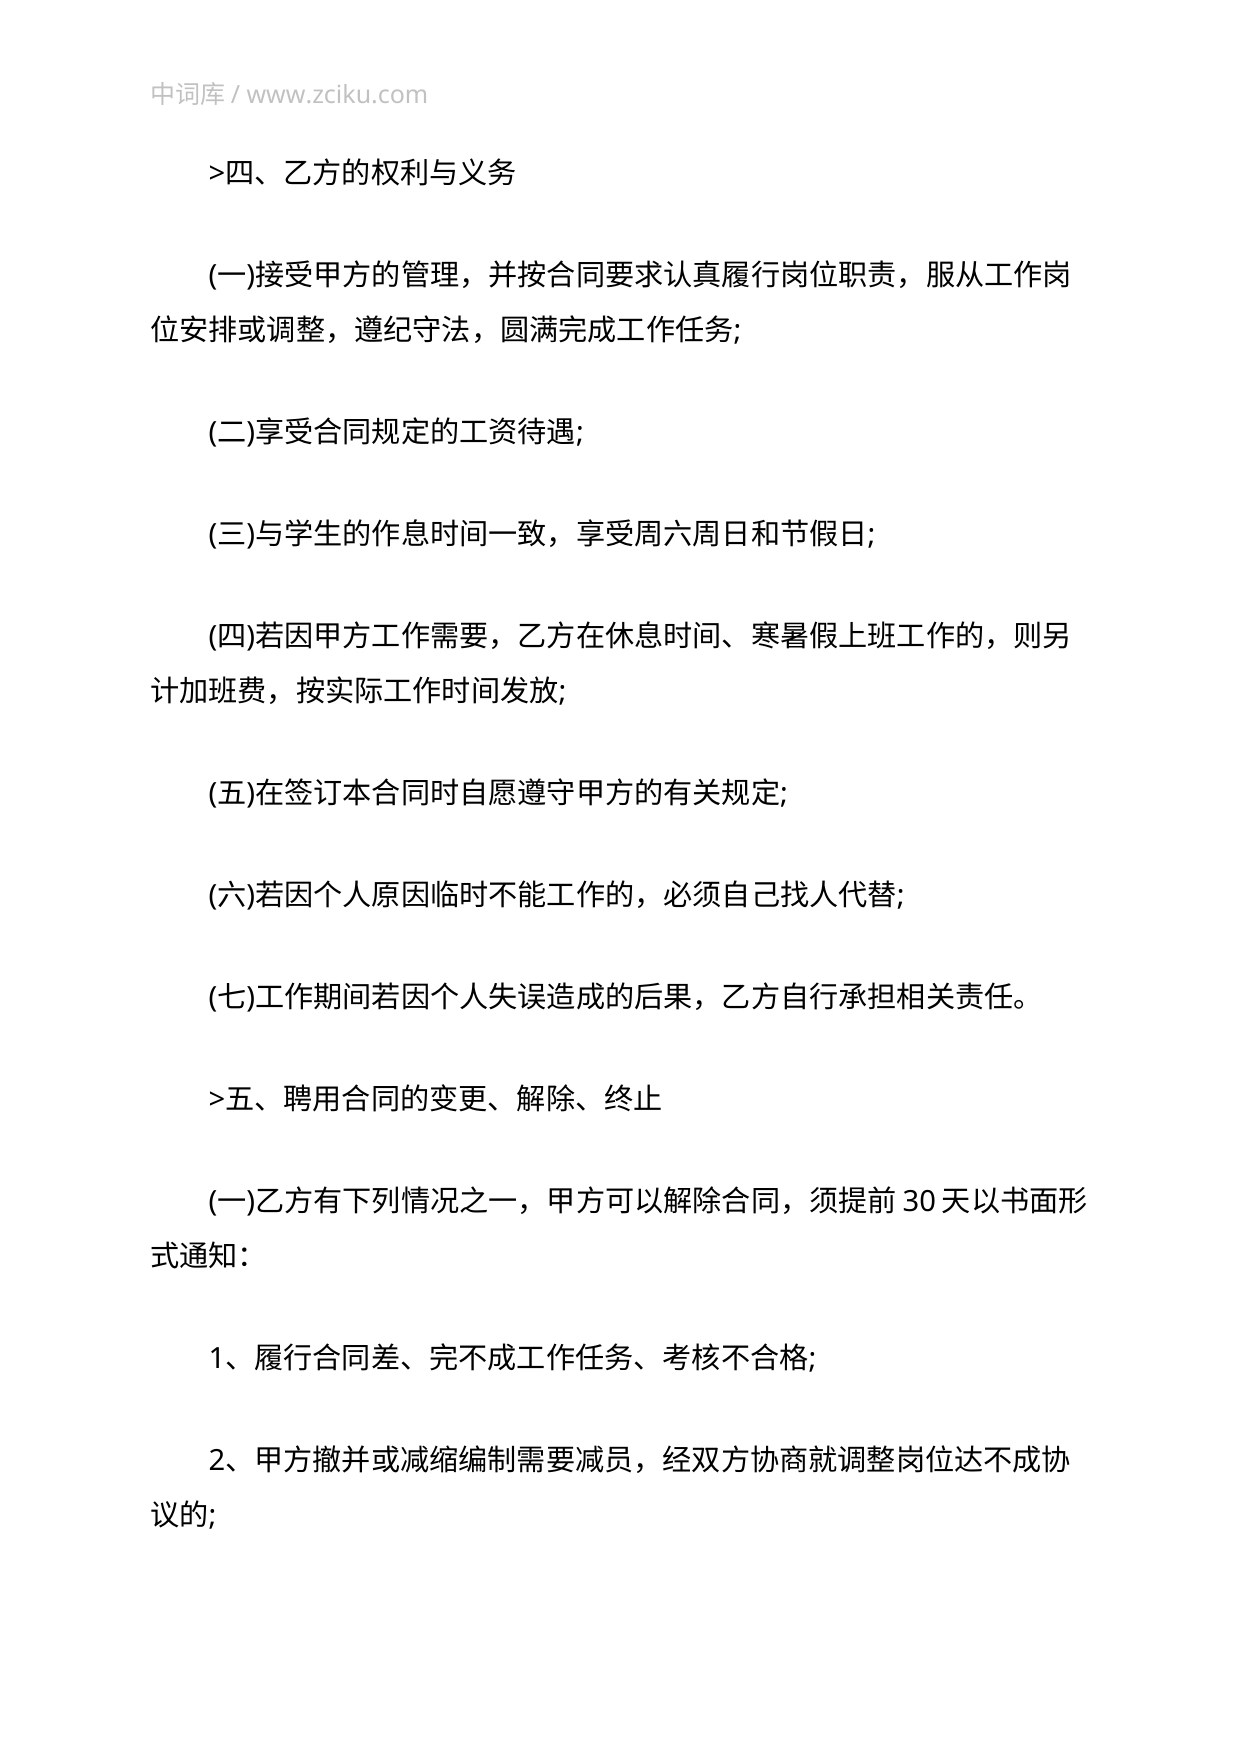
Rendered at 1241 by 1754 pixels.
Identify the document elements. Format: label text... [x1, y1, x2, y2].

text (六)若因个人原因临时不能工作的，必须自己找人代替; [150, 872, 1090, 914]
text (一)乙方有下列情况之一，甲方可以解除合同，须提前30天以书面形式通知： [150, 1178, 1090, 1275]
text 1、履行合同差、完不成工作任务、考核不合格; [150, 1334, 1090, 1377]
text 2、甲方撤并或减缩编制需要减员，经双方协商就调整岗位达不成协议的; [150, 1437, 1090, 1534]
text (一)接受甲方的管理，并按合同要求认真履行岗位职责，服从工作岗位安排或调整，遵纪守法，圆满完成工作任务; [150, 252, 1090, 349]
text >四、乙方的权利与义务 [150, 150, 1090, 192]
text >五、聘用合同的变更、解除、终止 [150, 1076, 1090, 1118]
text (五)在签订本合同时自愿遵守甲方的有关规定; [150, 770, 1090, 812]
text (四)若因甲方工作需要，乙方在休息时间、寒暑假上班工作的，则另计加班费，按实际工作时间发放; [150, 613, 1090, 710]
text (二)享受合同规定的工资待遇; [150, 409, 1090, 451]
text (三)与学生的作息时间一致，享受周六周日和节假日; [150, 511, 1090, 553]
text (七)工作期间若因个人失误造成的后果，乙方自行承担相关责任。 [150, 974, 1090, 1016]
